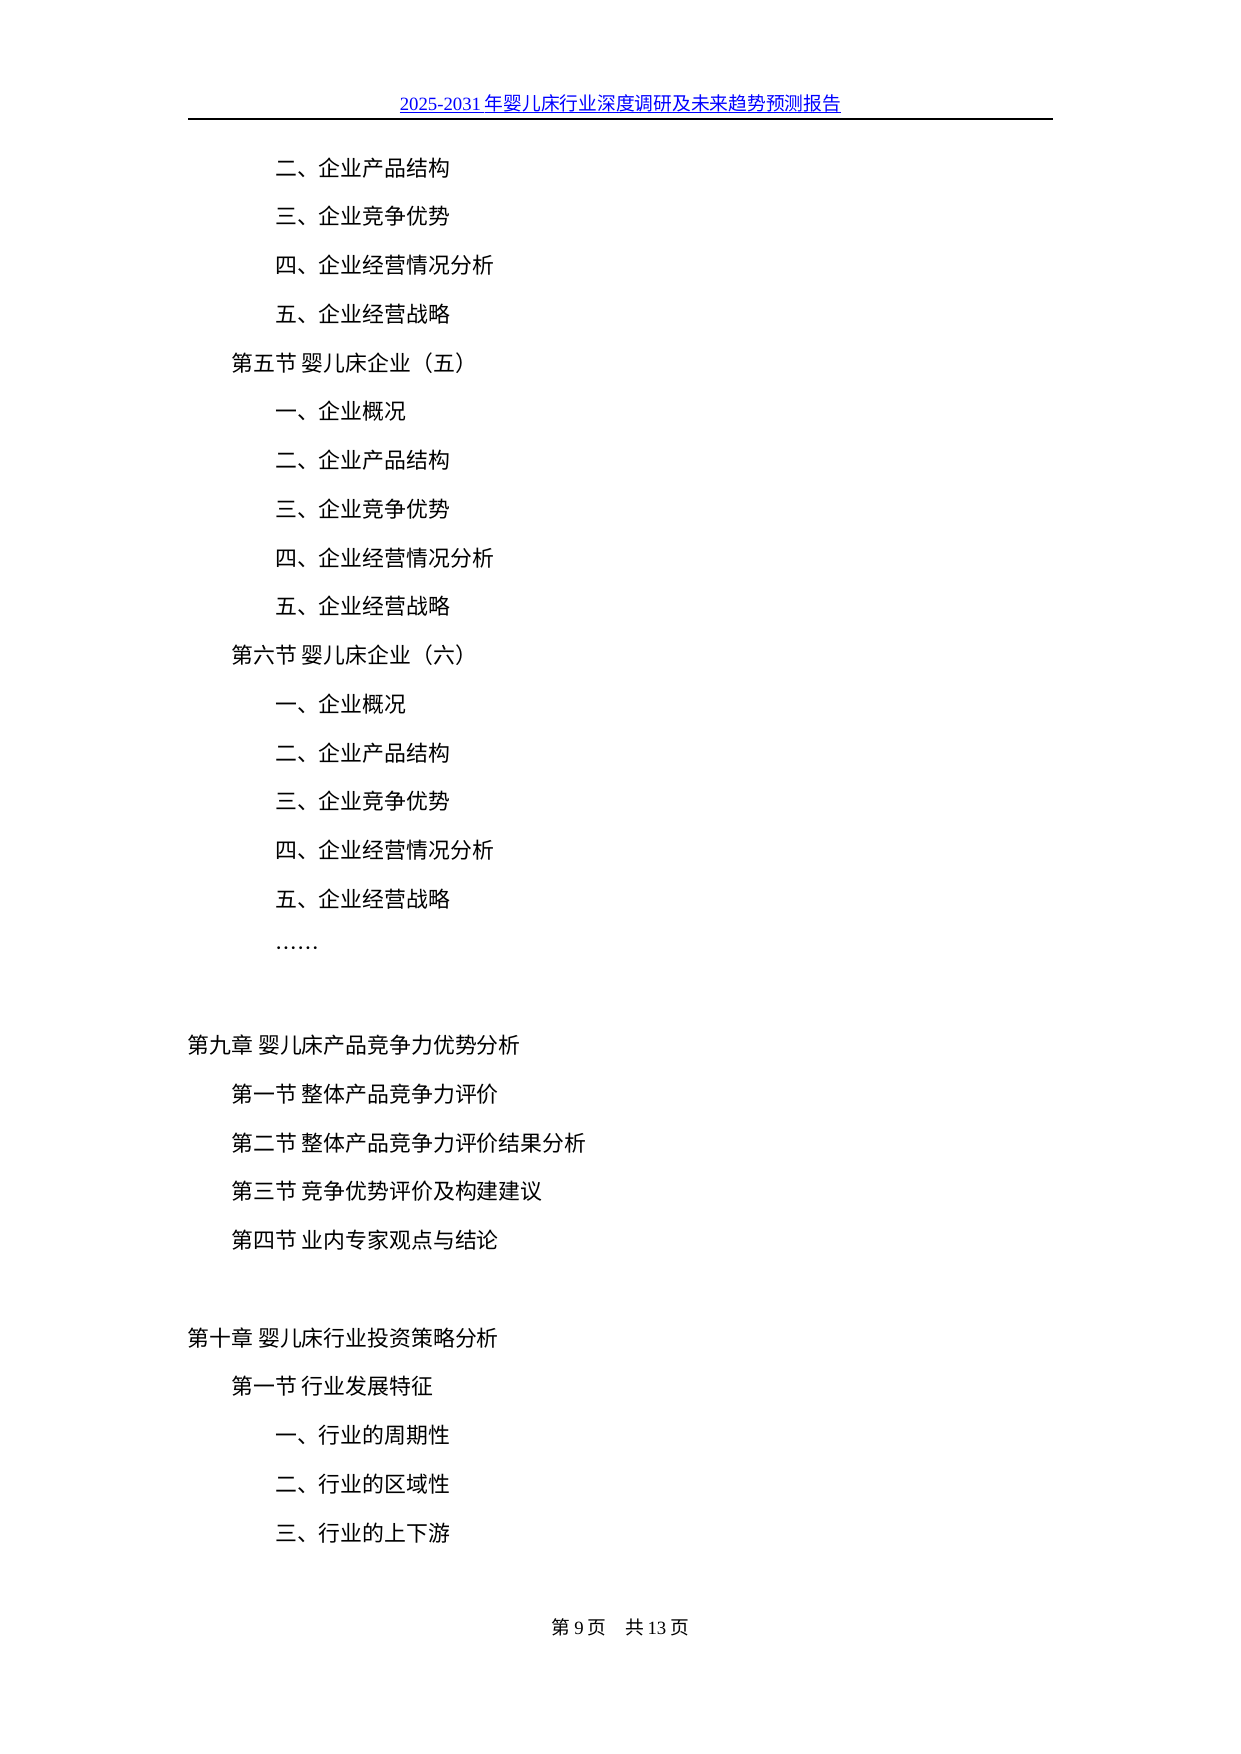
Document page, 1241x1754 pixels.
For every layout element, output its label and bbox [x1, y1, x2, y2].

text [187, 150, 1053, 1548]
